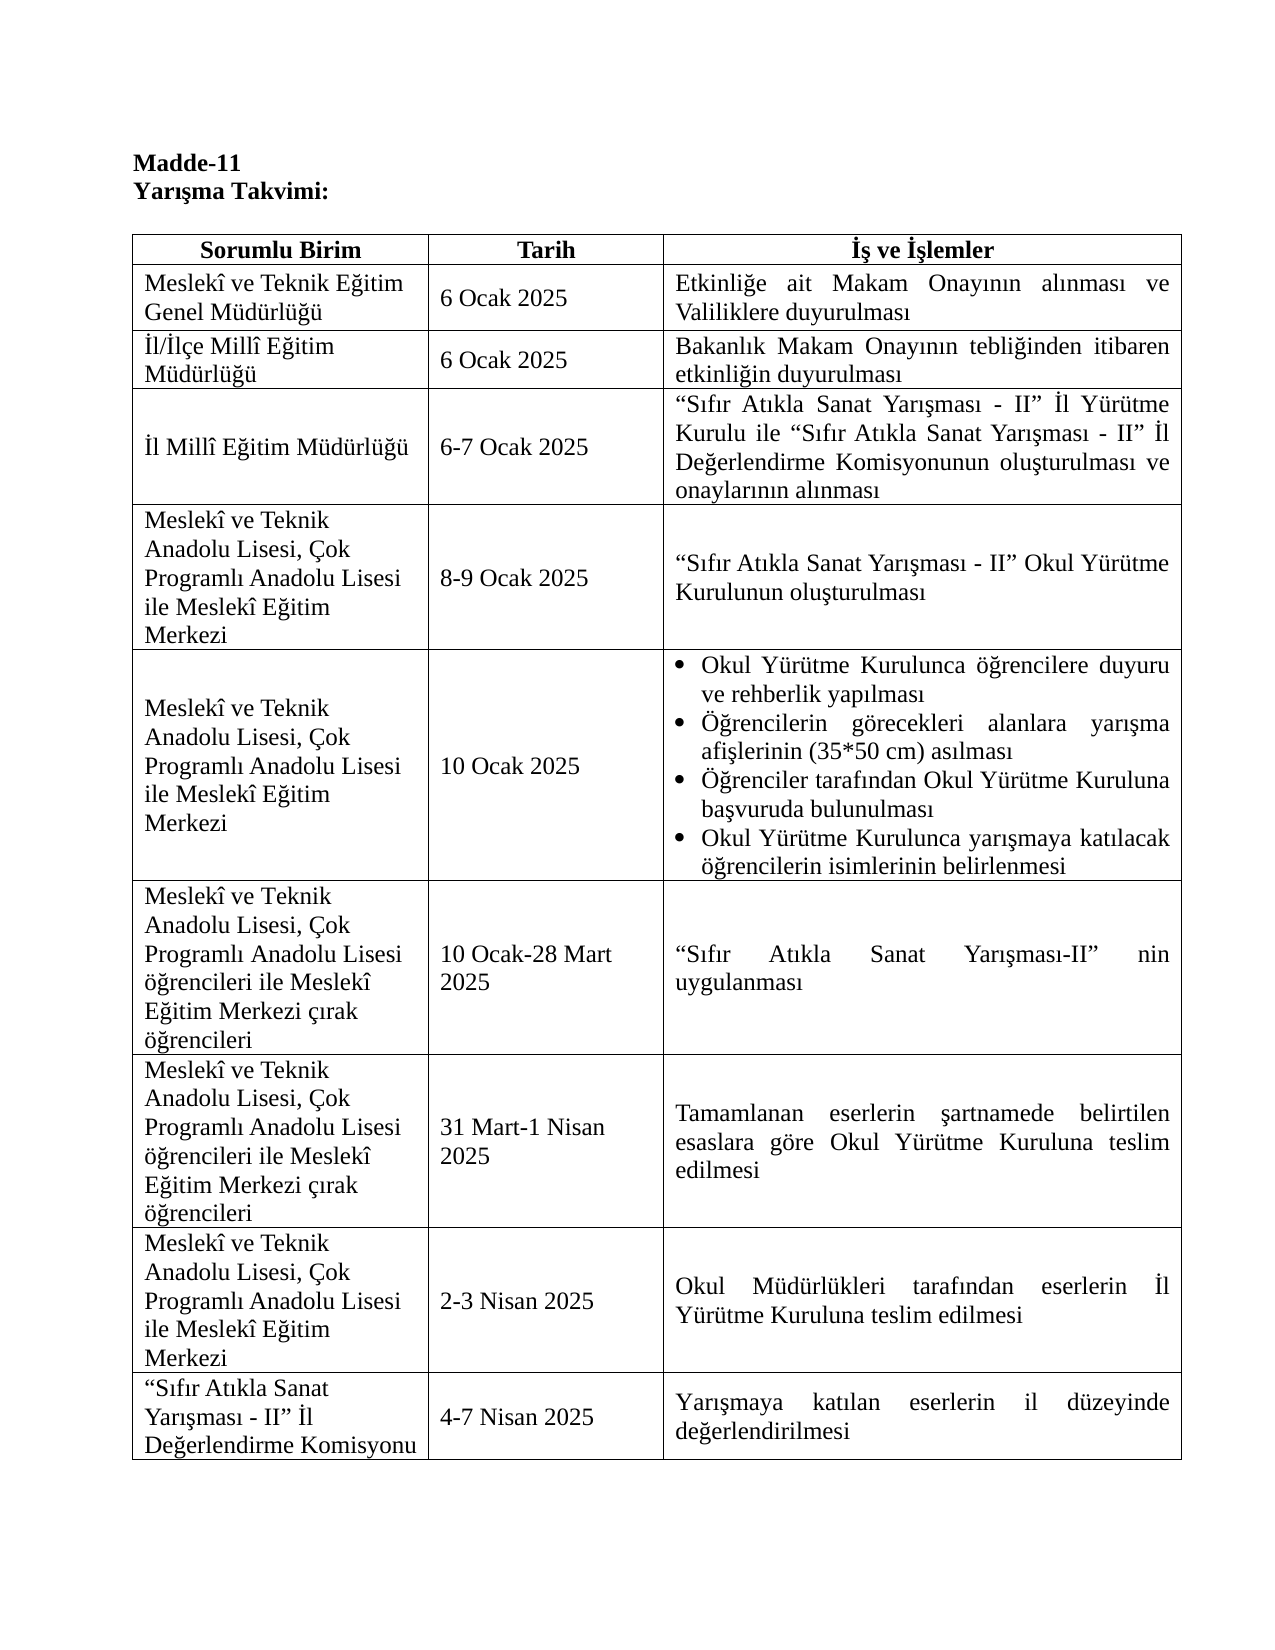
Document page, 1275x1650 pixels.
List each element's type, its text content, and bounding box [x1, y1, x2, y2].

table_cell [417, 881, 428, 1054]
table_cell Etkinliğe ait Makam Onayının alınması ve Valiliklere duyurulması [664, 265, 1181, 330]
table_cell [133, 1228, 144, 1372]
text Yarışma Takvimi: [133, 176, 1181, 205]
table_cell Tamamlanan eserlerin şartnamede belirtilen esaslara göre Okul Yürütme Kuruluna teslim edilmesi [664, 1055, 1181, 1227]
table_cell 8-9 Ocak 2025 [429, 505, 663, 649]
table_cell 31 Mart-1 Nisan 2025 [429, 1055, 663, 1227]
table_cell 6 Ocak 2025 [429, 265, 663, 330]
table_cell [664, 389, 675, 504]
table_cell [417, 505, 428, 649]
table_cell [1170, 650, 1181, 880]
table_cell 6-7 Ocak 2025 [429, 389, 663, 504]
table_cell Meslekî ve Teknik Eğitim Genel Müdürlüğü [133, 265, 428, 330]
table_cell 6 Ocak 2025 [429, 331, 663, 388]
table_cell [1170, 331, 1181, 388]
table_cell Okul Müdürlükleri tarafından eserlerin İl Yürütme Kuruluna teslim edilmesi [664, 1228, 1181, 1372]
table_cell 2-3 Nisan 2025 [429, 1228, 663, 1372]
table_cell Meslekî ve Teknik Anadolu Lisesi, Çok Programlı Anadolu Lisesi ile Meslekî Eğitim Merkezi [133, 650, 428, 880]
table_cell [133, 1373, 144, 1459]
table_cell “Sıfır Atıkla Sanat Yarışması-II” nin uygulanması [664, 881, 1181, 1054]
text Madde-11 [133, 148, 1181, 176]
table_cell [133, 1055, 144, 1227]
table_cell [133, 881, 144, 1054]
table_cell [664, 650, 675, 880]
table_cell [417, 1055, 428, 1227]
table_cell Yarışmaya katılan eserlerin il düzeyinde değerlendirilmesi [664, 1373, 1181, 1459]
table_cell 10 Ocak 2025 [429, 650, 663, 880]
table_cell 4-7 Nisan 2025 [429, 1373, 663, 1459]
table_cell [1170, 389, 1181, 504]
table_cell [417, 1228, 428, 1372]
table_cell “Sıfır Atıkla Sanat Yarışması - II” Okul Yürütme Kurulunun oluşturulması [664, 505, 1181, 649]
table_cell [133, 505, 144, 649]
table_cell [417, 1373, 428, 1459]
table_cell 10 Ocak-28 Mart 2025 [429, 881, 663, 1054]
table_cell İl Millî Eğitim Müdürlüğü [133, 389, 428, 504]
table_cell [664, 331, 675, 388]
